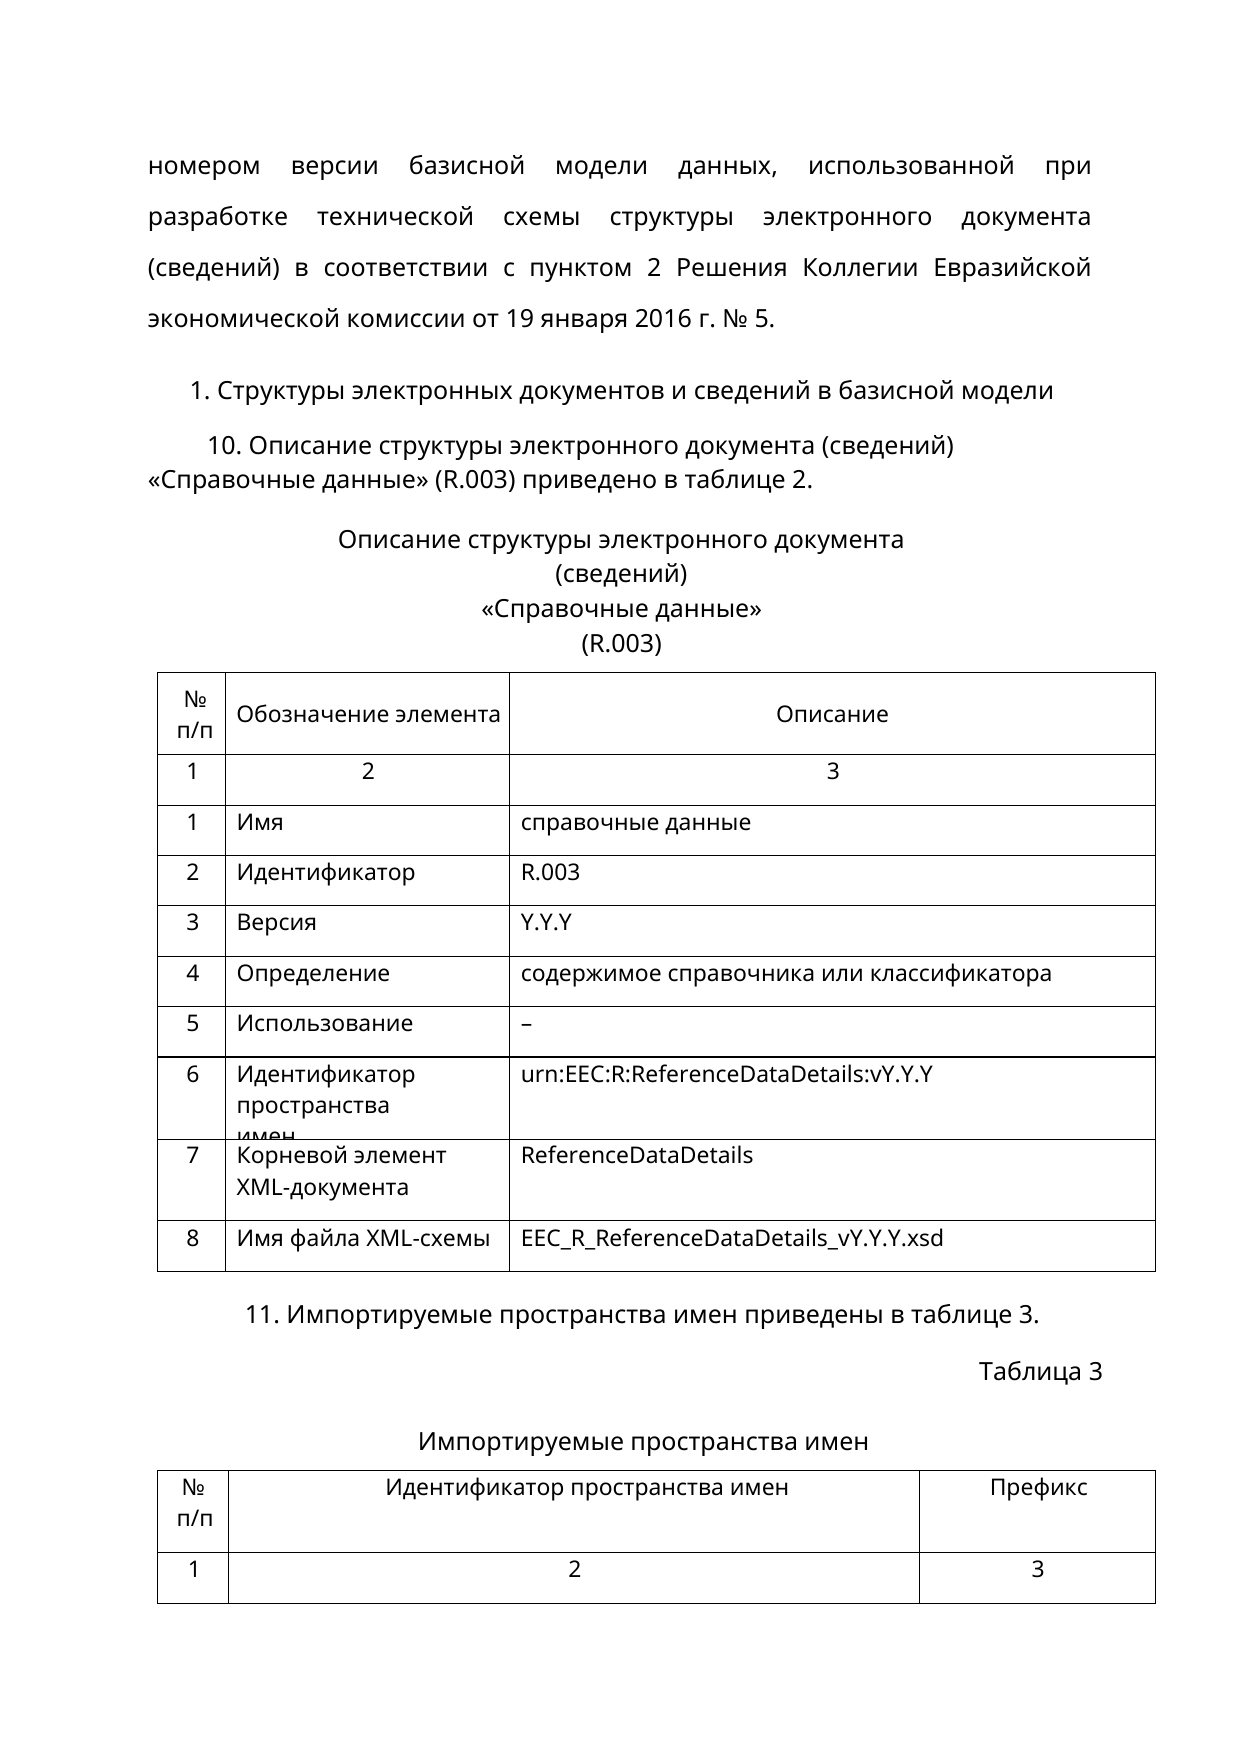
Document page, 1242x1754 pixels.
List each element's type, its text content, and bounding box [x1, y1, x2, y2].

text 1. Структуры электронных документов и сведений в базисной модели [148, 373, 1096, 407]
table_cell Имя файла XML-схемы [226, 1221, 509, 1271]
table_cell Определение [226, 957, 509, 1006]
text 10. Описание структуры электронного документа (сведений) «Справочные данные» (R.003) приведено в таблице 2. [148, 428, 1096, 496]
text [148, 148, 1093, 335]
table_cell 1 [158, 806, 225, 855]
text «Справочные данные» (R.003) [451, 589, 792, 660]
table_cell справочные данные [510, 806, 1155, 855]
table_header Идентификатор пространства имен [229, 1471, 919, 1552]
table_cell Корневой элемент XML-документа [226, 1140, 509, 1220]
table_cell 7 [158, 1140, 225, 1220]
text Описание структуры электронного документа (сведений) [270, 521, 972, 589]
table_cell 1 [158, 755, 225, 804]
text 11. Импортируемые пространства имен приведены в таблице 3. [244, 1296, 1096, 1331]
table_header № п/п [158, 1471, 228, 1552]
table_cell Идентификатор [226, 856, 509, 905]
table_cell 8 [158, 1221, 225, 1271]
table_cell Y.Y.Y [510, 906, 1155, 956]
text Импортируемые пространства имен [418, 1422, 1103, 1458]
table_cell 6 [158, 1058, 225, 1138]
table_cell Имя [226, 806, 509, 855]
table_cell urn:EEC:R:ReferenceDataDetails:vY.Y.Y [510, 1058, 1155, 1138]
table_cell Использование [226, 1007, 509, 1056]
table_cell 1 [158, 1553, 228, 1602]
table_cell ReferenceDataDetails [510, 1140, 1155, 1220]
table_header Описание [510, 673, 1155, 754]
table_cell 2 [229, 1553, 919, 1602]
table_cell 4 [158, 957, 225, 1006]
table_cell 2 [158, 856, 225, 905]
table_cell Версия [226, 906, 509, 956]
table_cell 3 [510, 755, 1155, 804]
text Таблица 3 [417, 1352, 1103, 1387]
table_cell содержимое справочника или классификатора [510, 957, 1155, 1006]
table_cell R.003 [510, 856, 1155, 905]
table_header № п/п [158, 673, 225, 754]
table_cell Идентификатор пространства имен [226, 1058, 509, 1138]
table_cell 2 [226, 755, 509, 804]
table_cell 3 [158, 906, 225, 956]
table_cell EEC_R_ReferenceDataDetails_vY.Y.Y.xsd [510, 1221, 1155, 1271]
table_cell 3 [920, 1553, 1155, 1602]
table_header Обозначение элемента [226, 673, 509, 754]
table_header Префикс [920, 1471, 1155, 1552]
table_cell – [510, 1007, 1155, 1056]
table_cell 5 [158, 1007, 225, 1056]
